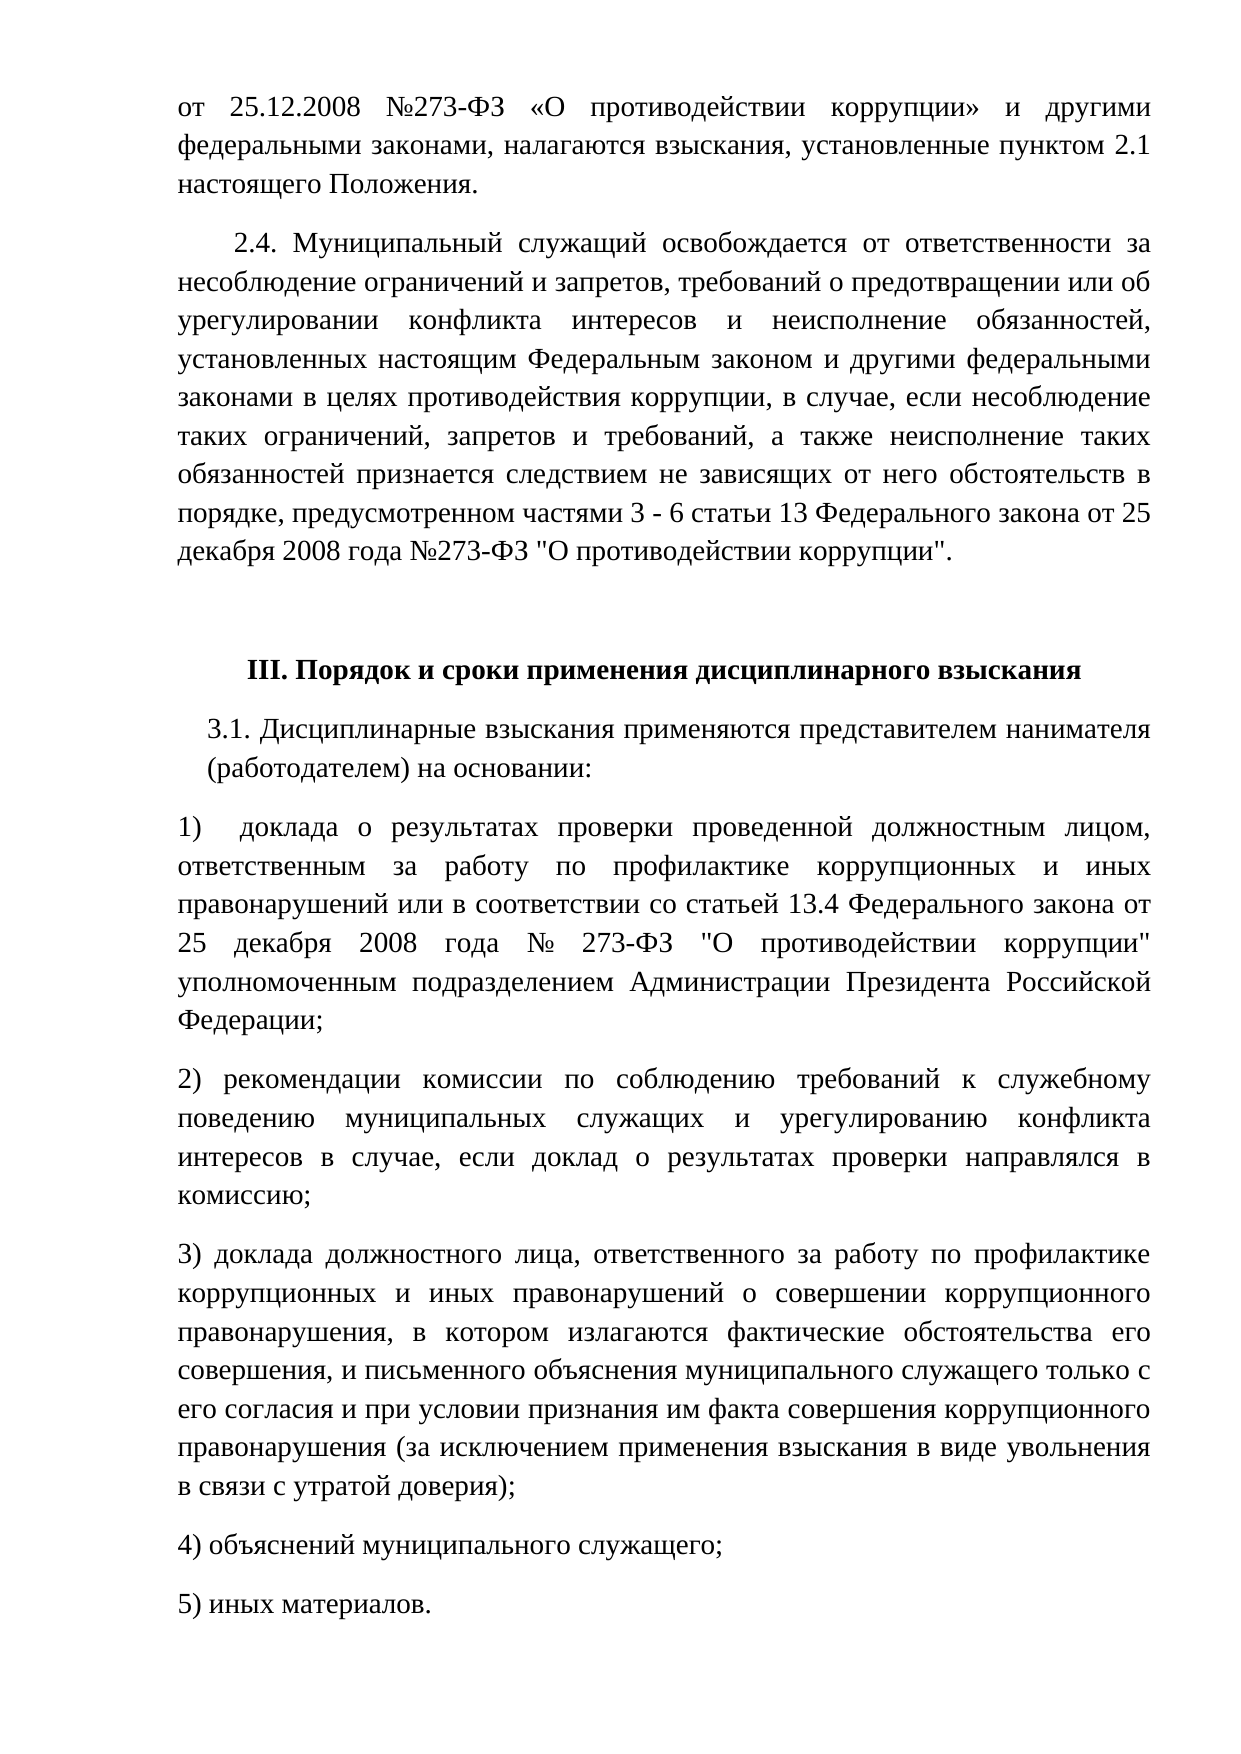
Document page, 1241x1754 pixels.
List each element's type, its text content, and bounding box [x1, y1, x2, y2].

text 3) доклада должностного лица, ответственного за работу по профилактике коррупционных и иных правонарушений о совершении коррупционного правонарушения, в котором излагаются фактические обстоятельства его совершения, и письменного объяснения муниципального служащего только с его согласия и при условии признания им факта совершения коррупционного правонарушения (за исключением применения взыскания в виде увольнения в связи с утратой доверия); [177, 1237, 1152, 1501]
text III. Порядок и сроки применения дисциплинарного взыскания [177, 652, 1152, 686]
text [177, 89, 1152, 199]
text 2.4. Муниципальный служащий освобождается от ответственности за несоблюдение ограничений и запретов, требований о предотвращении или об урегулировании конфликта интересов и неисполнение обязанностей, установленных настоящим Федеральным законом и другими федеральными законами в целях противодействия коррупции, в случае, если несоблюдение таких ограничений, запретов и требований, а также неисполнение таких обязанностей признается следствием не зависящих от него обстоятельств в порядке, предусмотренном частями 3 - 6 статьи 13 Федерального закона от 25 декабря 2008 года №273-ФЗ "О противодействии коррупции". [177, 225, 1152, 567]
text 2) рекомендации комиссии по соблюдению требований к служебному поведению муниципальных служащих и урегулированию конфликта интересов в случае, если доклад о результатах проверки направлялся в комиссию; [177, 1062, 1152, 1211]
text 1) доклада о результатах проверки проведенной должностным лицом, ответственным за работу по профилактике коррупционных и иных правонарушений или в соответствии со статьей 13.4 Федерального закона от 25 декабря 2008 года № 273-ФЗ "О противодействии коррупции" уполномоченным подразделением Администрации Президента Российской Федерации; [177, 809, 1152, 1036]
text 4) объяснений муниципального служащего; [177, 1527, 1152, 1561]
text 5) иных материалов. [177, 1587, 1152, 1620]
text 3.1. Дисциплинарные взыскания применяются представителем нанимателя (работодателем) на основании: [207, 712, 1152, 784]
